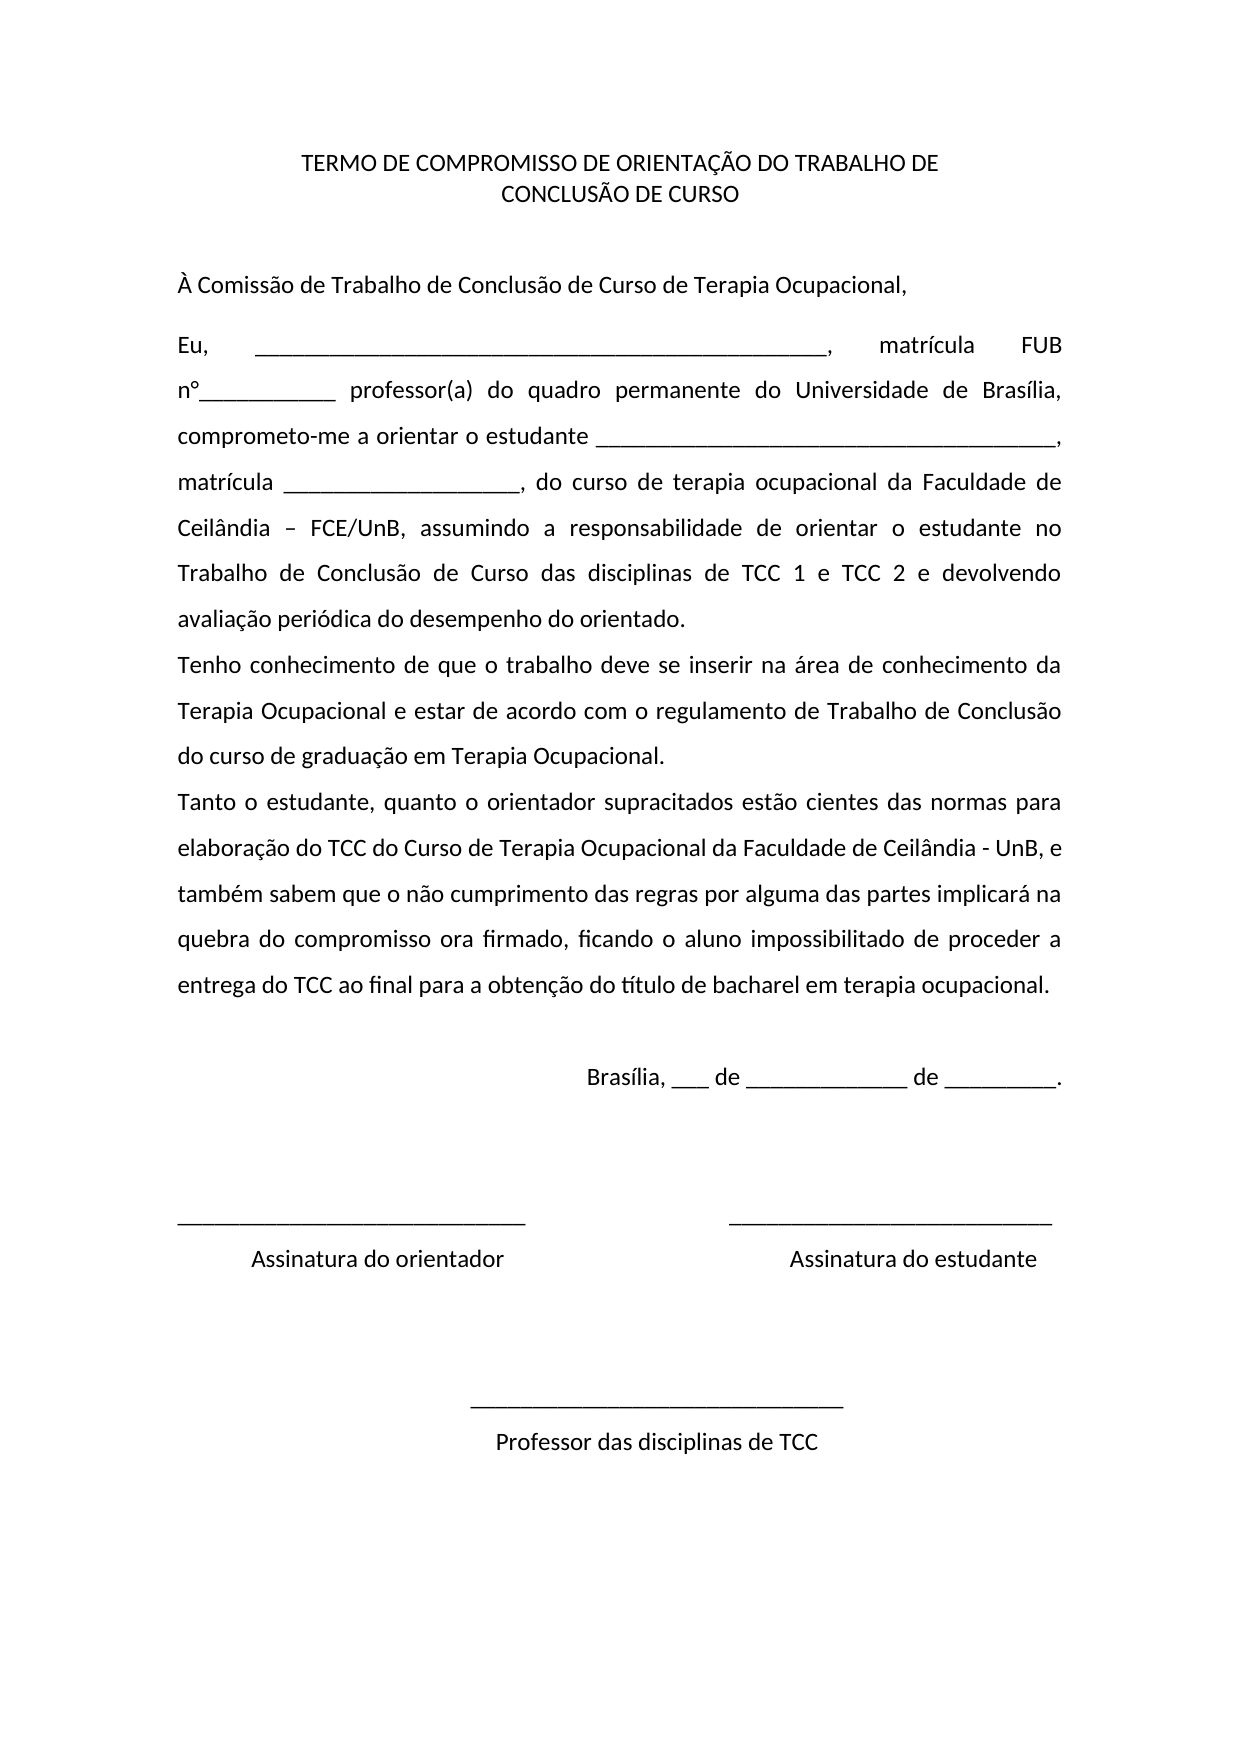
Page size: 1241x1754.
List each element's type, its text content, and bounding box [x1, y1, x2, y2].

text Assinatura do orientador Assinatura do estudante [251, 1243, 1063, 1274]
text Professor das disciplinas de TCC [251, 1426, 1063, 1457]
text ______________________________ [251, 1381, 1063, 1411]
text Brasília, ___ de _____________ de _________. [177, 1061, 1063, 1091]
text Eu, ______________________________________________, matrícula FUB n°___________ professor(a) do quadro permanente do Universidade de Brasília, comprometo-me a orientar o estudante _____________________________________, matrícula ___________________, do curso de terapia ocupacional da Faculdade de Ceilândia – FCE/UnB, assumindo a responsabilidade de orientar o estudante no Trabalho de Conclusão de Curso das disciplinas de TCC 1 e TCC 2 e devolvendo avaliação periódica do desempenho do orientado. [177, 329, 1063, 634]
text CONCLUSÃO DE CURSO [177, 178, 1063, 209]
text TERMO DE COMPROMISSO DE ORIENTAÇÃO DO TRABALHO DE [177, 148, 1063, 178]
text Tenho conhecimento de que o trabalho deve se inserir na área de conhecimento da Terapia Ocupacional e estar de acordo com o regulamento de Trabalho de Conclusão do curso de graduação em Terapia Ocupacional. [177, 649, 1063, 771]
text Tanto o estudante, quanto o orientador supracitados estão cientes das normas para elaboração do TCC do Curso de Terapia Ocupacional da Faculdade de Ceilândia - UnB, e também sabem que o não cumprimento das regras por alguma das partes implicará na quebra do compromisso ora firmado, ficando o aluno impossibilitado de proceder a entrega do TCC ao final para a obtenção do título de bacharel em terapia ocupacional. [177, 786, 1063, 1000]
text À Comissão de Trabalho de Conclusão de Curso de Terapia Ocupacional, [177, 270, 1063, 300]
text ____________________________ __________________________ [177, 1198, 1063, 1228]
